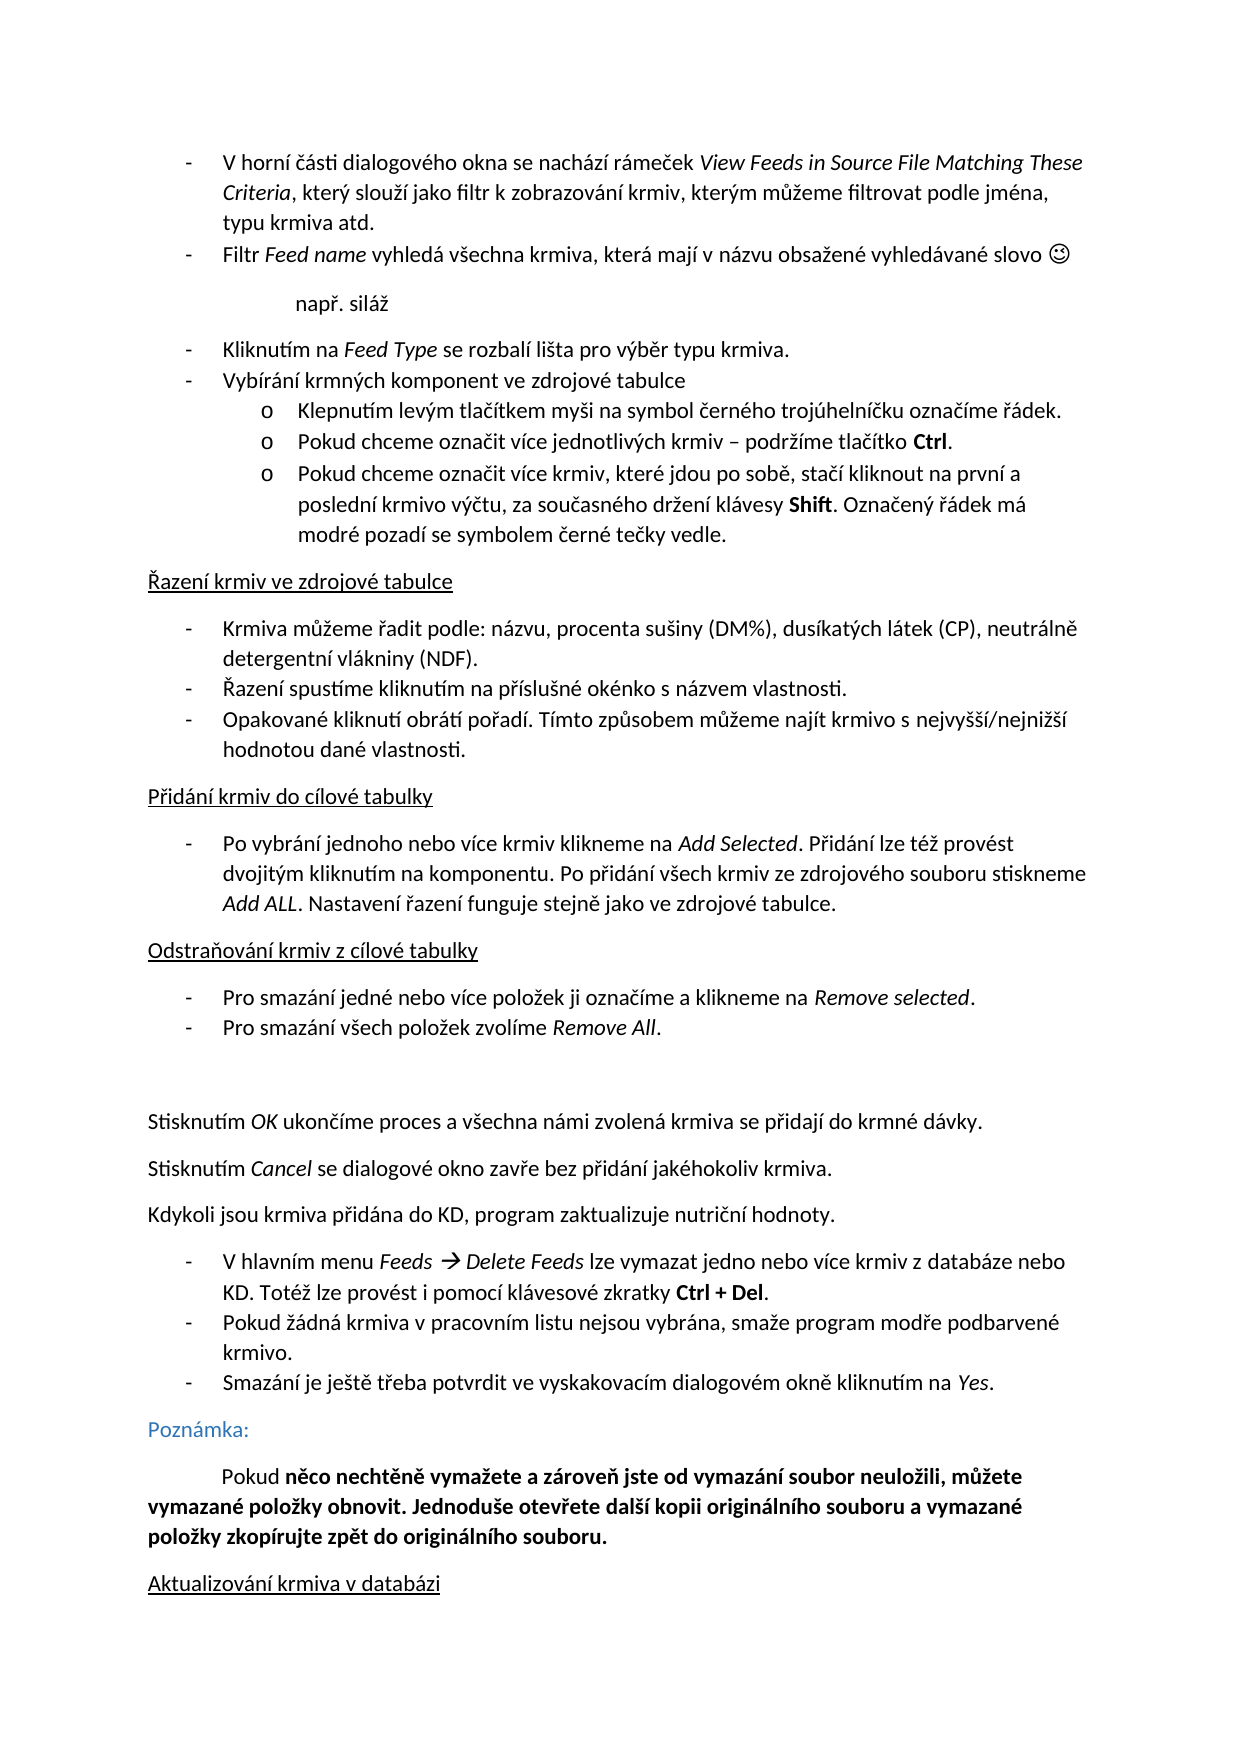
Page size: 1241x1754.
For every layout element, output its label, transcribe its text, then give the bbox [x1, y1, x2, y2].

list Vybírání krmných komponent ve zdrojové tabulce [185, 366, 1093, 394]
list Klepnutím levým tlačítkem myši na symbol černého trojúhelníčku označíme řádek. [260, 396, 1093, 425]
text Pokud něco nechtěně vymažete a zároveň jste od vymazání soubor neuložili, můžete vymazané položky obnovit. Jednoduše otevřete další kopii originálního souboru a vymazané položky zkopírujte zpět do originálního souboru. [148, 1462, 1093, 1551]
list Filtr Feed name vyhledá všechna krmiva, která mají v názvu obsažené vyhledávané slovo 😉 [185, 238, 1093, 269]
list Řazení spustíme kliknutím na příslušné okénko s názvem vlastnosti. [185, 674, 1093, 703]
list V hlavním menu Feeds Delete Feeds lze vymazat jedno nebo více krmiv z databáze nebo KD. Totéž lze provést i pomocí klávesové zkratky Ctrl + Del. [185, 1247, 1093, 1306]
text Poznámka: [148, 1415, 1093, 1443]
list Pokud chceme označit více jednotlivých krmiv – podržíme tlačítko Ctrl. [260, 427, 1093, 457]
text Stisknutím Cancel se dialogové okno zavře bez přidání jakéhokoliv krmiva. [148, 1154, 1093, 1182]
text Přidání krmiv do cílové tabulky [148, 782, 1093, 810]
list Pokud žádná krmiva v pracovním listu nejsou vybrána, smaže program modře podbarvené krmivo. [185, 1308, 1093, 1366]
list Krmiva můžeme řadit podle: názvu, procenta sušiny (DM%), dusíkatých látek (CP), neutrálně detergentní vlákniny (NDF). [185, 614, 1093, 672]
text Stisknutím OK ukončíme proces a všechna námi zvolená krmiva se přidají do krmné dávky. [148, 1107, 1093, 1135]
list Opakované kliknutí obrátí pořadí. Tímto způsobem můžeme najít krmivo s nejvyšší/nejnižší hodnotou dané vlastnosti. [185, 705, 1093, 763]
text Odstraňování krmiv z cílové tabulky [148, 936, 1093, 964]
list Pro smazání jedné nebo více položek ji označíme a klikneme na Remove selected. [185, 983, 1093, 1011]
text Aktualizování krmiva v databázi [148, 1569, 1093, 1597]
text Kdykoli jsou krmiva přidána do KD, program zaktualizuje nutriční hodnoty. [148, 1201, 1093, 1229]
list V horní části dialogového okna se nachází rámeček View Feeds in Source File Matching These Criteria, který slouží jako filtr k zobrazování krmiv, kterým můžeme filtrovat podle jména, typu krmiva atd. [185, 148, 1093, 236]
list Po vybrání jednoho nebo více krmiv klikneme na Add Selected. Přidání lze též provést dvojitým kliknutím na komponentu. Po přidání všech krmiv ze zdrojového souboru stiskneme Add ALL. Nastavení řazení funguje stejně jako ve zdrojové tabulce. [185, 829, 1093, 917]
list Kliknutím na Feed Type se rozbalí lišta pro výběr typu krmiva. [185, 336, 1093, 363]
list Pokud chceme označit více krmiv, které jdou po sobě, stačí kliknout na první a poslední krmivo výčtu, za současného držení klávesy Shift. Označený řádek má modré pozadí se symbolem černé tečky vedle. [260, 459, 1093, 548]
text např. siláž [148, 289, 1093, 317]
list Smazání je ještě třeba potvrdit ve vyskakovacím dialogovém okně kliknutím na Yes. [185, 1368, 1093, 1396]
text Řazení krmiv ve zdrojové tabulce [148, 567, 1093, 595]
list Pro smazání všech položek zvolíme Remove All. [185, 1013, 1093, 1041]
